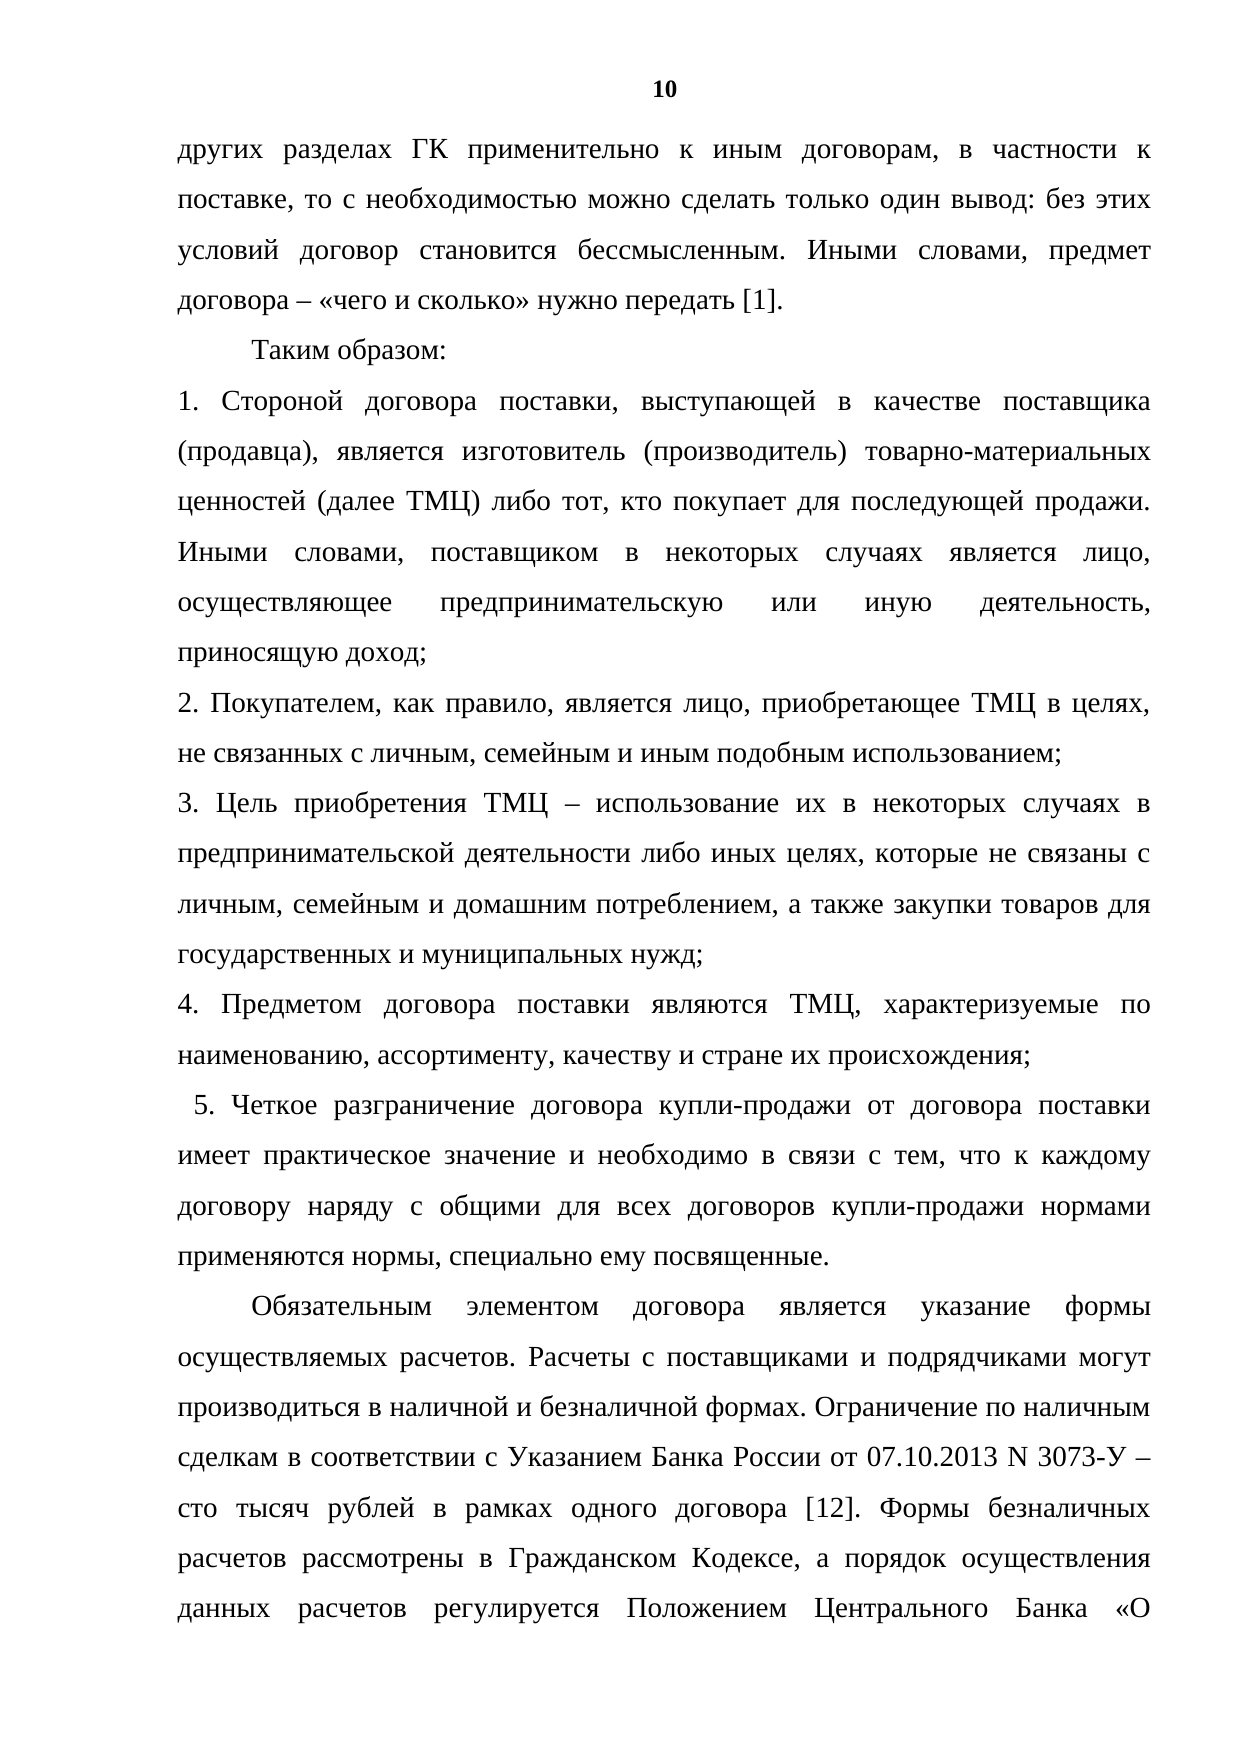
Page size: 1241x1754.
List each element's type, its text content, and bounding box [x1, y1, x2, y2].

text 2. Покупателем, как правило, является лицо, приобретающее ТМЦ в целях, не связанных с личным, семейным и иным подобным использованием; [177, 685, 1152, 768]
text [177, 1288, 1152, 1624]
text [177, 131, 1152, 316]
text 1. Стороной договора поставки, выступающей в качестве поставщика (продавца), является изготовитель (производитель) товарно-материальных ценностей (далее ТМЦ) либо тот, кто покупает для последующей продажи. Иными словами, поставщиком в некоторых случаях является лицо, осуществляющее предпринимательскую или иную деятельность, приносящую доход; [177, 383, 1152, 668]
text 5. Четкое разграничение договора купли-продажи от договора поставки имеет практическое значение и необходимо в связи с тем, что к каждому договору наряду с общими для всех договоров купли-продажи нормами применяются нормы, специально ему посвященные. [177, 1087, 1152, 1272]
text 3. Цель приобретения ТМЦ – использование их в некоторых случаях в предпринимательской деятельности либо иных целях, которые не связаны с личным, семейным и домашним потреблением, а также закупки товаров для государственных и муниципальных нужд; [177, 785, 1152, 970]
text Таким образом: [177, 332, 1152, 366]
text 4. Предметом договора поставки являются ТМЦ, характеризуемые по наименованию, ассортименту, качеству и стране их происхождения; [177, 987, 1152, 1070]
